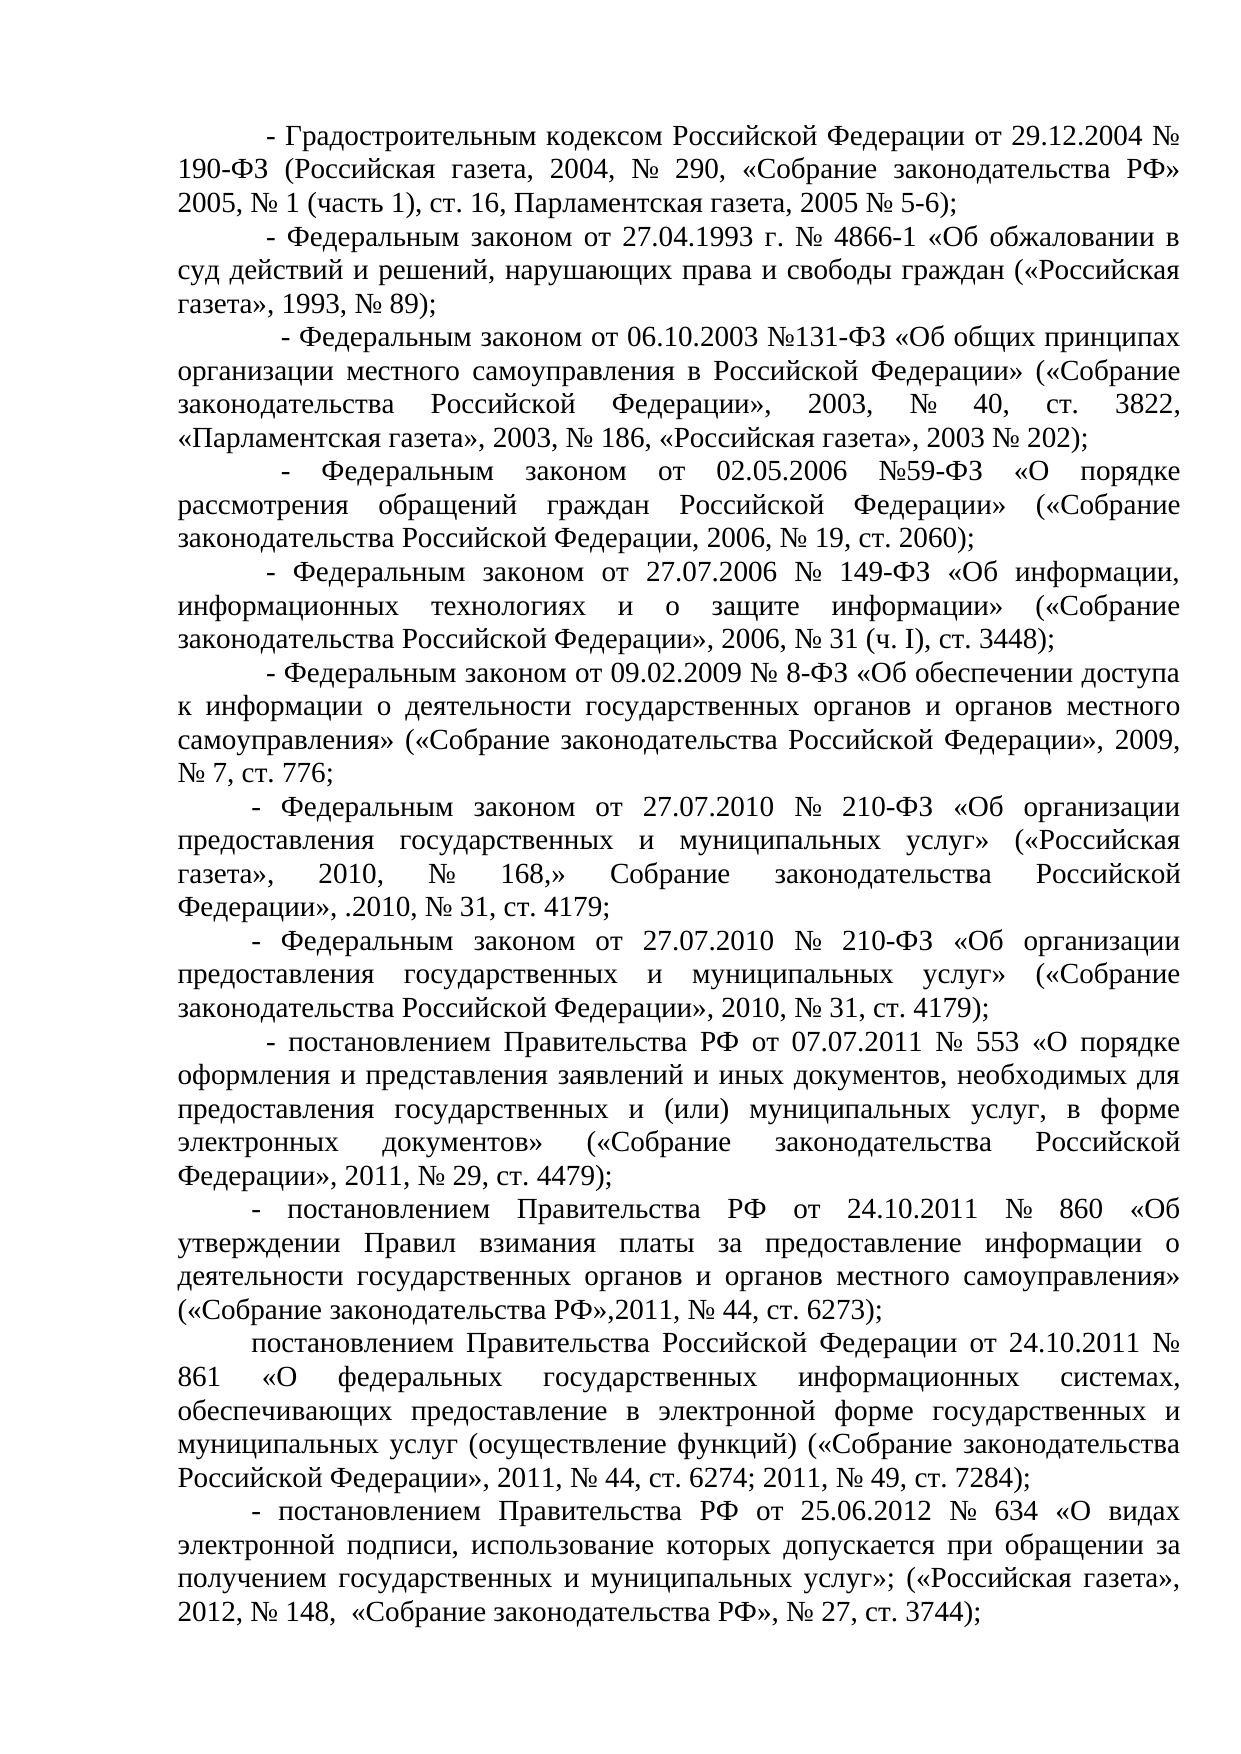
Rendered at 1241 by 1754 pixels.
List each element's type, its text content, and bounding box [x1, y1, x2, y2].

text - постановлением Правительства РФ от 25.06.2012 № 634 «О видах электронной подписи, использование которых допускается при обращении за получением государственных и муниципальных услуг»; («Российская газета», 2012, № 148, «Собрание законодательства РФ», № 27, ст. 3744); [177, 1493, 1181, 1627]
text - Градостроительным кодексом Российской Федерации от 29.12.2004 № 190-ФЗ (Российская газета, 2004, № 290, «Собрание законодательства РФ» 2005, № 1 (часть 1), ст. 16, Парламентская газета, 2005 № 5-6); [177, 118, 1181, 219]
text - Федеральным законом от 27.04.1993 г. № 4866-1 «Об обжаловании в суд действий и решений, нарушающих права и свободы граждан («Российская газета», 1993, № 89); [177, 219, 1181, 319]
text - Федеральным законом от 09.02.2009 № 8-ФЗ «Об обеспечении доступа к информации о деятельности государственных органов и органов местного самоуправления» («Собрание законодательства Российской Федерации», 2009, № 7, ст. 776; [177, 655, 1181, 789]
text - Федеральным законом от 06.10.2003 №131-ФЗ «Об общих принципах организации местного самоуправления в Российской Федерации» («Собрание законодательства Российской Федерации», 2003, № 40, ст. 3822, «Парламентская газета», 2003, № 186, «Российская газета», 2003 № 202); [177, 319, 1181, 453]
text - Федеральным законом от 27.07.2010 № 210-ФЗ «Об организации предоставления государственных и муниципальных услуг» («Собрание законодательства Российской Федерации», 2010, № 31, ст. 4179); [177, 923, 1181, 1024]
text - Федеральным законом от 27.07.2010 № 210-ФЗ «Об организации предоставления государственных и муниципальных услуг» («Российская газета», 2010, № 168,» Собрание законодательства Российской Федерации», .2010, № 31, ст. 4179; [177, 789, 1181, 923]
text - Федеральным законом от 02.05.2006 №59-ФЗ «О порядке рассмотрения обращений граждан Российской Федерации» («Собрание законодательства Российской Федерации, 2006, № 19, ст. 2060); [177, 453, 1181, 554]
text - постановлением Правительства РФ от 07.07.2011 № 553 «О порядке оформления и представления заявлений и иных документов, необходимых для предоставления государственных и (или) муниципальных услуг, в форме электронных документов» («Собрание законодательства Российской Федерации», 2011, № 29, ст. 4479); [177, 1024, 1181, 1191]
text постановлением Правительства Российской Федерации от 24.10.2011 № 861 «О федеральных государственных информационных системах, обеспечивающих предоставление в электронной форме государственных и муниципальных услуг (осуществление функций) («Собрание законодательства Российской Федерации», 2011, № 44, ст. 6274; 2011, № 49, ст. 7284); [177, 1326, 1181, 1493]
text - постановлением Правительства РФ от 24.10.2011 № 860 «Об утверждении Правил взимания платы за предоставление информации о деятельности государственных органов и органов местного самоуправления» («Собрание законодательства РФ»,2011, № 44, ст. 6273); [177, 1191, 1181, 1326]
text - Федеральным законом от 27.07.2006 № 149-ФЗ «Об информации, информационных технологиях и о защите информации» («Собрание законодательства Российской Федерации», 2006, № 31 (ч. I), ст. 3448); [177, 554, 1181, 655]
